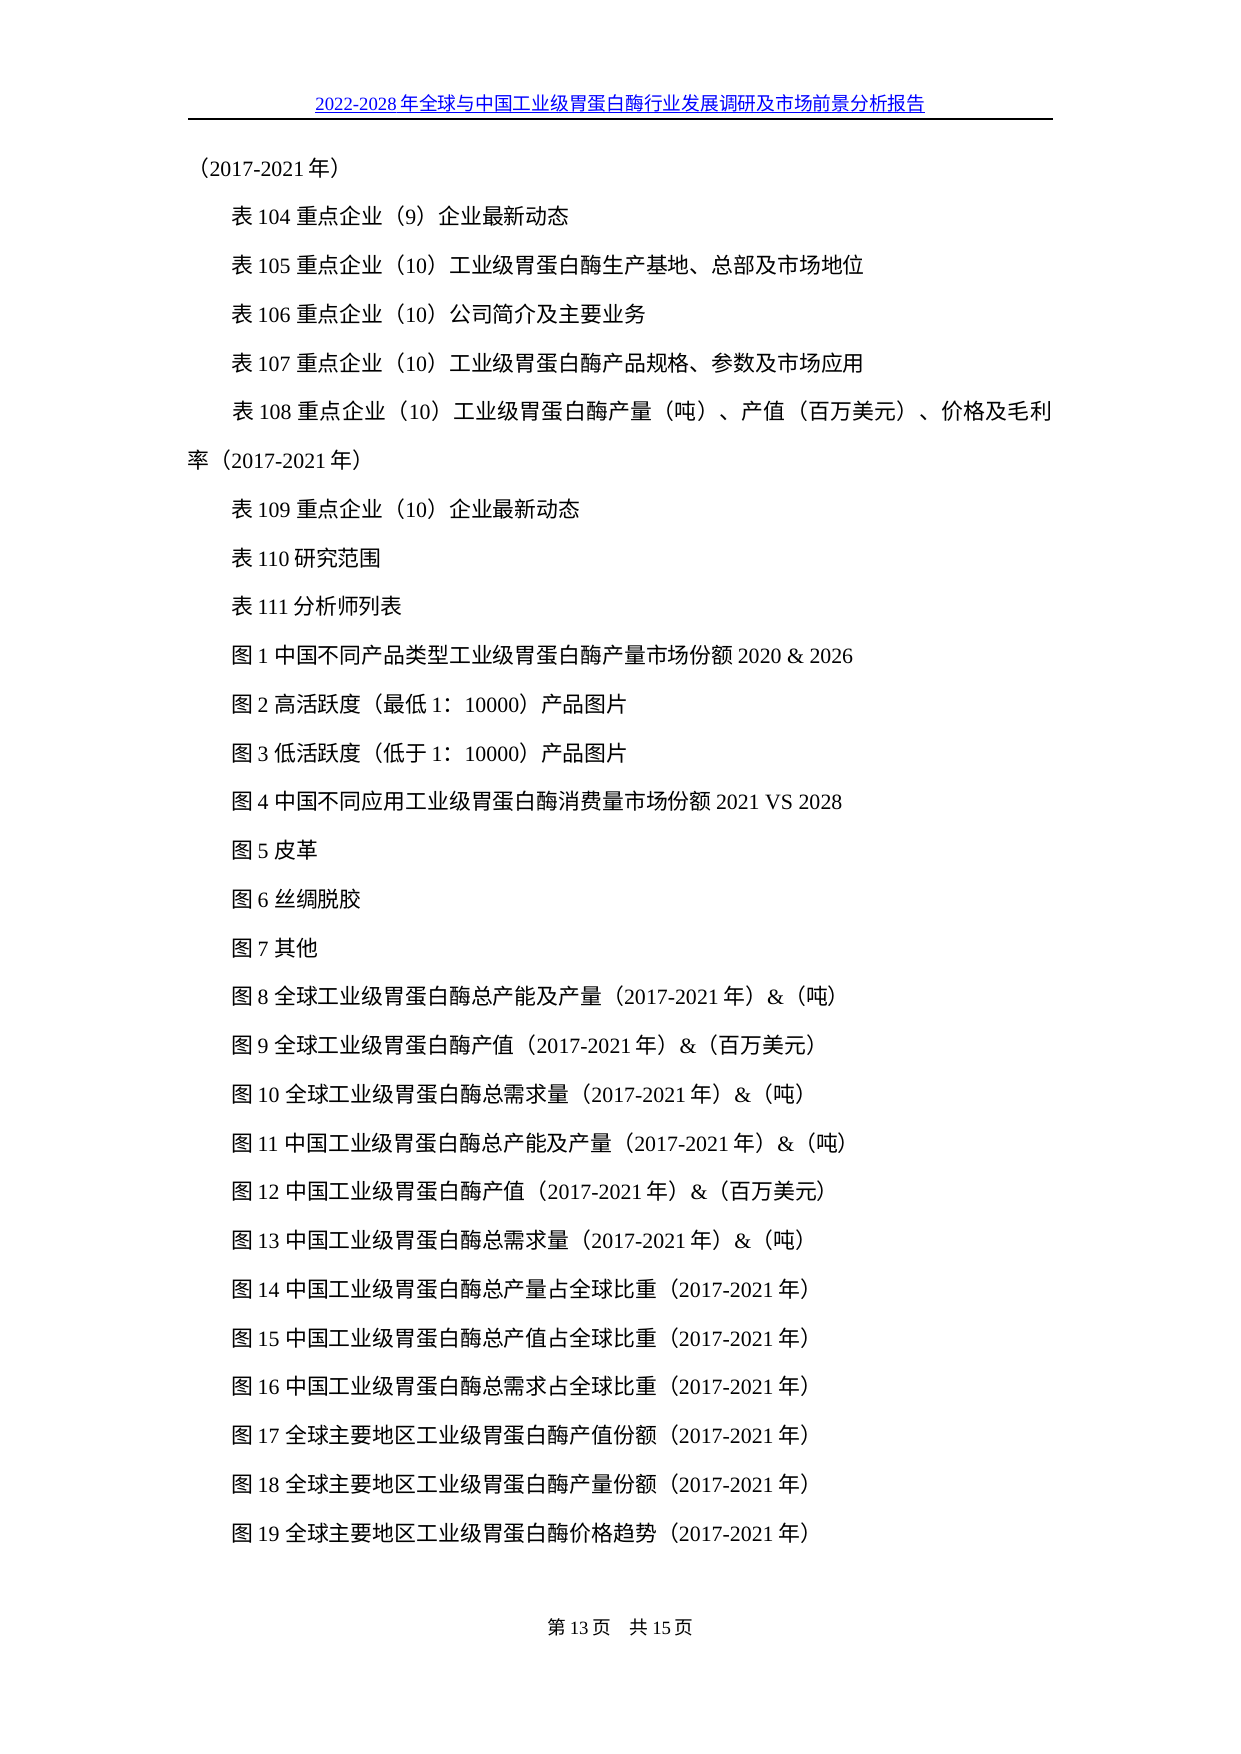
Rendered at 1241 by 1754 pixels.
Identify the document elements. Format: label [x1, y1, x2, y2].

text [187, 150, 1053, 1548]
